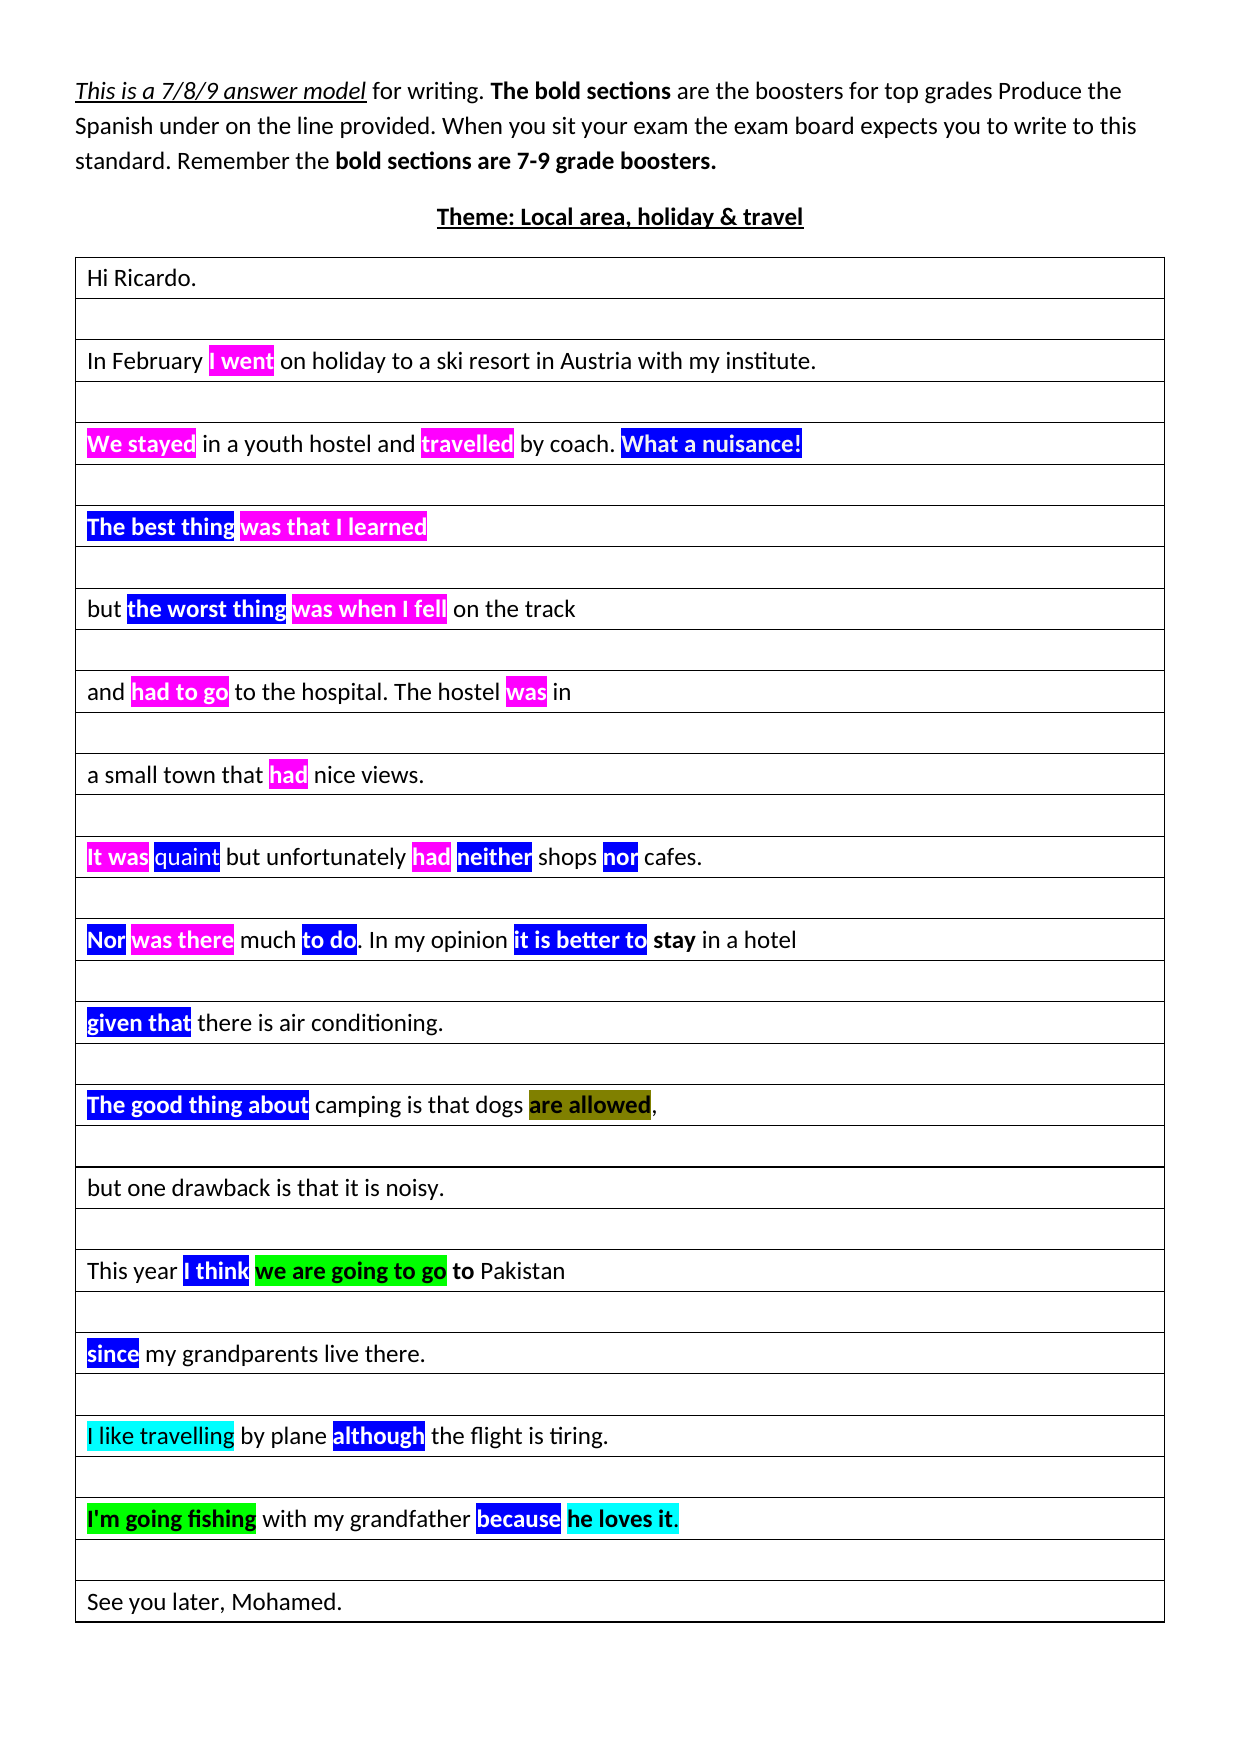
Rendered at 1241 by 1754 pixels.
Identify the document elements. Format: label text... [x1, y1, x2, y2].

table_cell I'm going fishing with my grandfather because he loves it. [76, 1498, 1164, 1539]
table_cell [76, 1126, 1164, 1166]
table_cell I like travelling by plane although the flight is tiring. [76, 1416, 1164, 1456]
table_cell but one drawback is that it is noisy. [76, 1168, 1164, 1208]
table_cell [76, 1457, 1164, 1497]
table_cell since my grandparents live there. [76, 1333, 1164, 1373]
table_cell [76, 1540, 1164, 1580]
table_header Hi Ricardo. [76, 258, 1164, 298]
table_cell [76, 878, 1164, 918]
table_cell [76, 1292, 1164, 1332]
table_cell This year I think we are going to go to Pakistan [76, 1250, 1164, 1291]
table_cell [76, 465, 1164, 505]
table_cell The good thing about camping is that dogs are allowed, [76, 1085, 1164, 1125]
table_cell Nor was there much to do. In my opinion it is better to stay in a hotel [76, 919, 1164, 960]
table_cell It was quaint but unfortunately had neither shops nor cafes. [76, 837, 1164, 877]
table_cell We stayed in a youth hostel and travelled by coach. What a nuisance! [76, 423, 1164, 463]
table_cell [76, 630, 1164, 670]
table_cell but the worst thing was when I fell on the track [76, 589, 1164, 629]
table_cell [76, 299, 1164, 339]
table_cell and had to go to the hospital. The hostel was in [76, 671, 1164, 712]
text This is a 7/8/9 answer model for writing. The bold sections are the boosters for top grades Produce the Spanish under on the line provided. When you sit your exam the exam board expects you to write to this standard. Remember the bold sections are 7-9 grade boosters. [75, 75, 1165, 176]
table_cell [76, 961, 1164, 1001]
table_cell [76, 382, 1164, 422]
table_cell [76, 1374, 1164, 1414]
table_cell a small town that had nice views. [76, 754, 1164, 794]
table_cell In February I went on holiday to a ski resort in Austria with my institute. [76, 340, 1164, 381]
table_cell The best thing was that I learned to ski, [76, 506, 1164, 546]
table_cell [76, 795, 1164, 836]
table_cell [76, 713, 1164, 753]
table_cell See you later, Mohamed. [76, 1581, 1164, 1621]
table_cell [76, 1209, 1164, 1249]
table_cell [76, 547, 1164, 587]
table_cell given that there is air conditioning. [76, 1002, 1164, 1042]
text Theme: Local area, holiday & travel [75, 201, 1165, 231]
table_cell [76, 1044, 1164, 1084]
